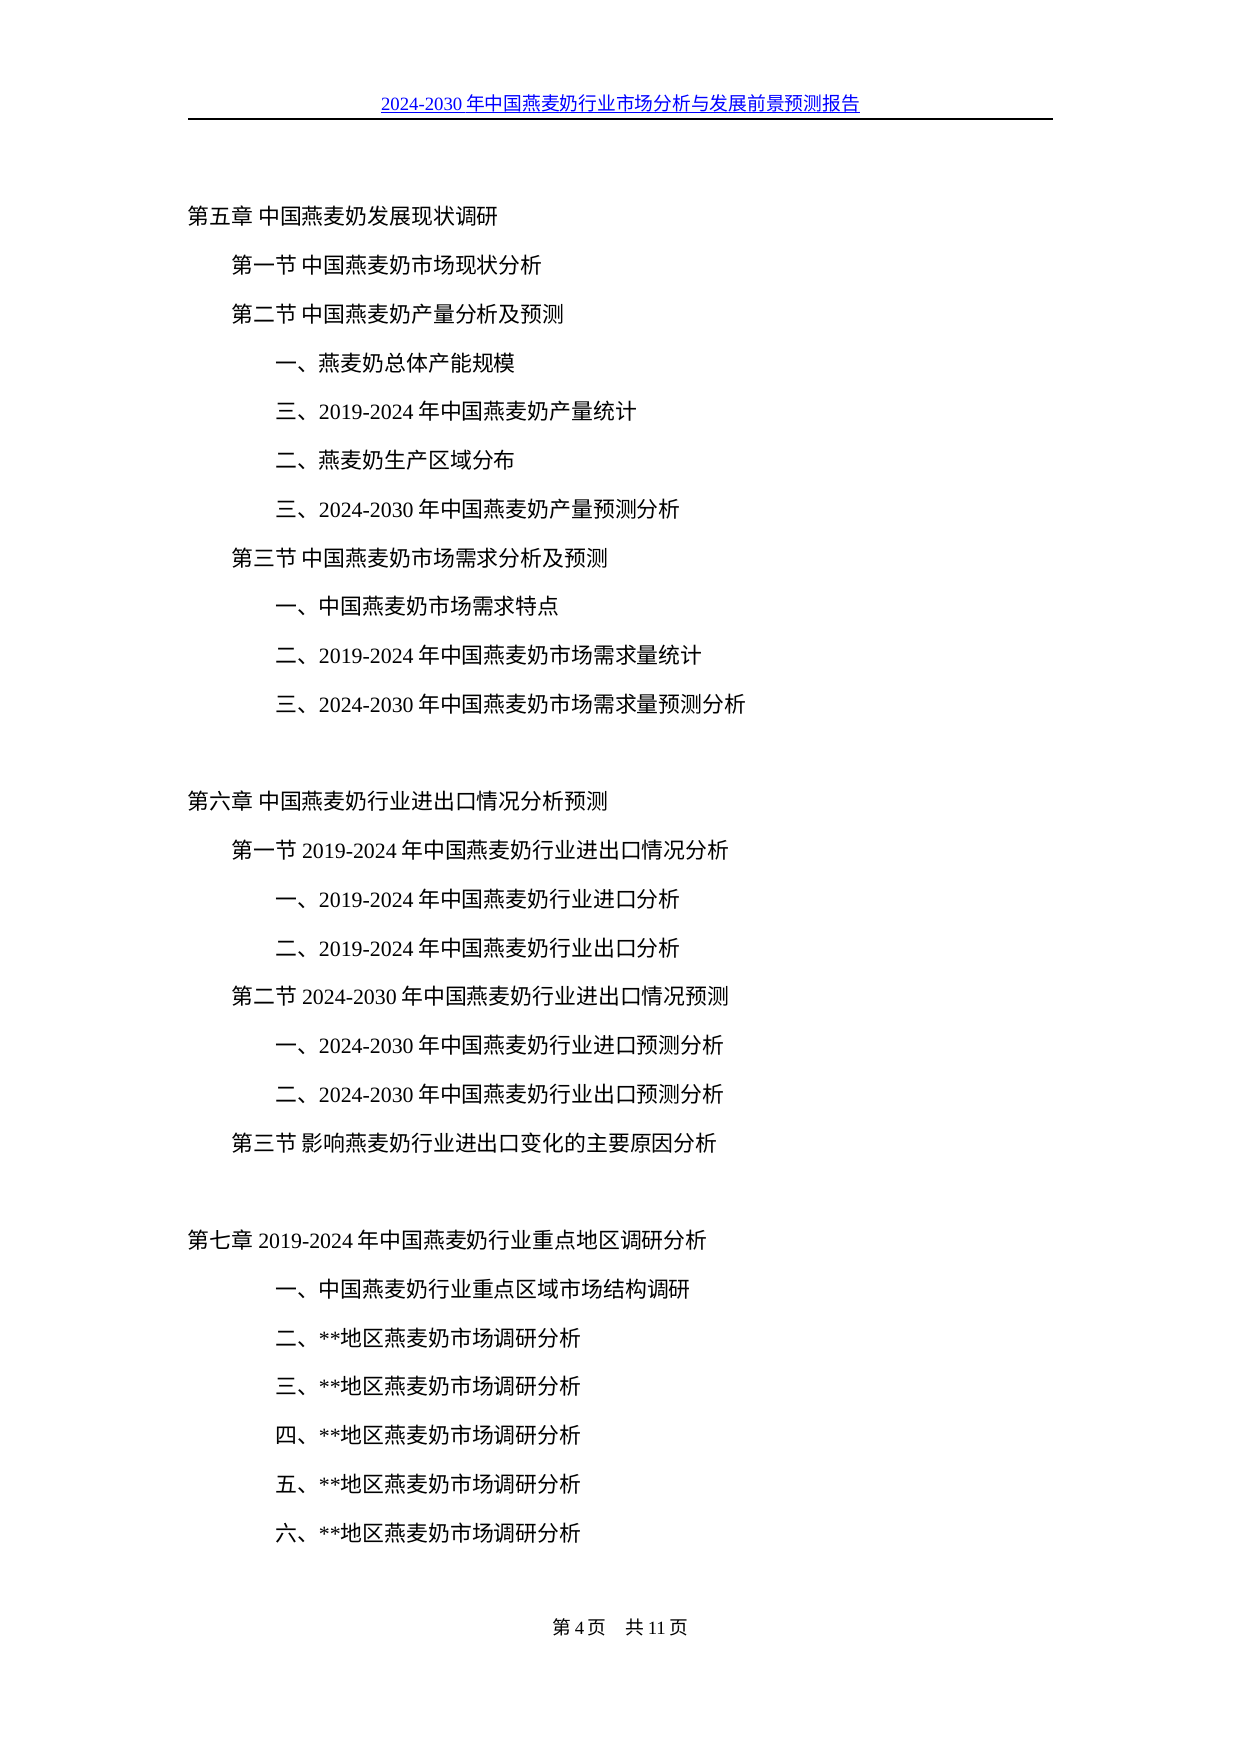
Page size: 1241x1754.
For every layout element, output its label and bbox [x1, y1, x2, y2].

text [187, 150, 1053, 1548]
